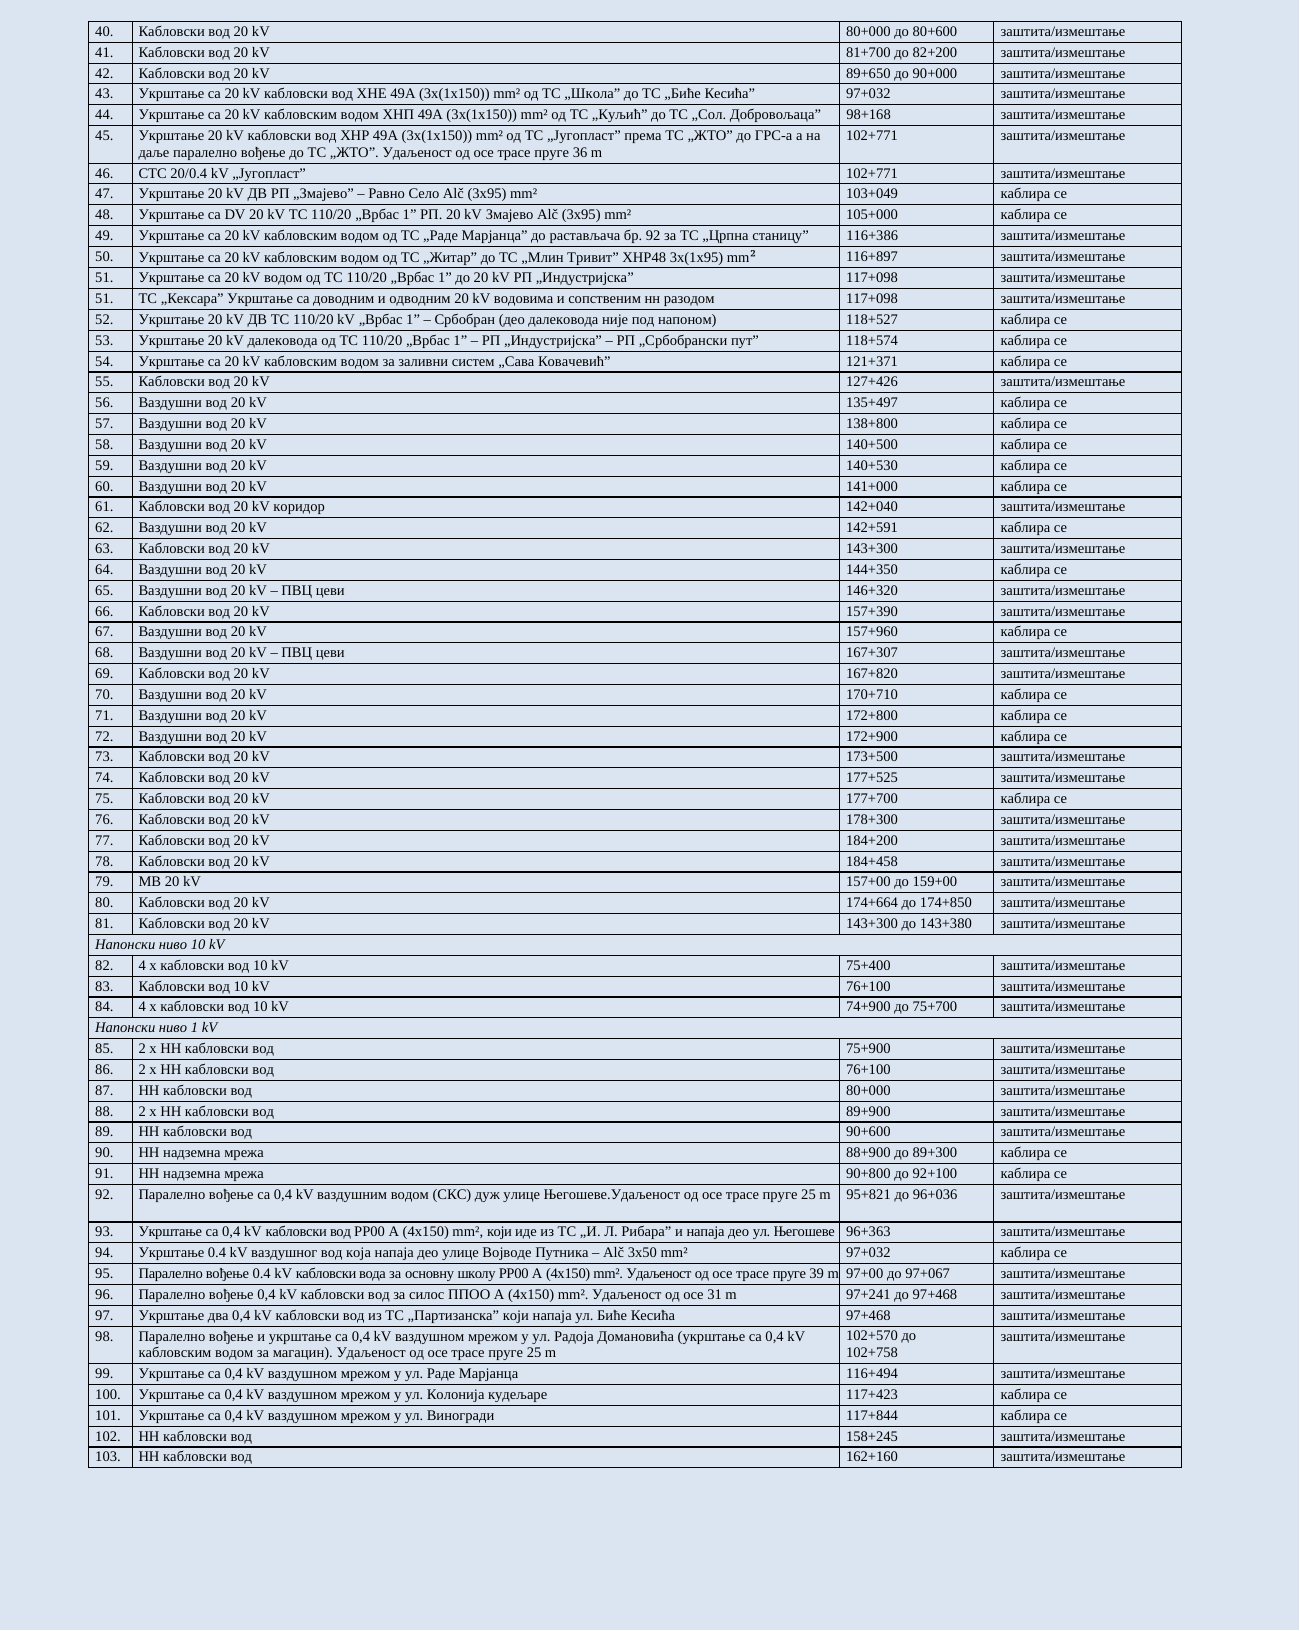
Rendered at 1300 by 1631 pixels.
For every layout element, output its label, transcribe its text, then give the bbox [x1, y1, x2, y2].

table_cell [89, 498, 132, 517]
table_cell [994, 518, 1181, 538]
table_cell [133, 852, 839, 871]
table_cell 103+049 [840, 184, 993, 204]
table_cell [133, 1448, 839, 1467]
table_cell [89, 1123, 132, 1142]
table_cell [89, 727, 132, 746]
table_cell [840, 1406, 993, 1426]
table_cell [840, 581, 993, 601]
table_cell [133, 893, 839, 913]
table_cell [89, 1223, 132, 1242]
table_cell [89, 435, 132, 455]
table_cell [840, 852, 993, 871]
table_cell 44. [89, 105, 132, 125]
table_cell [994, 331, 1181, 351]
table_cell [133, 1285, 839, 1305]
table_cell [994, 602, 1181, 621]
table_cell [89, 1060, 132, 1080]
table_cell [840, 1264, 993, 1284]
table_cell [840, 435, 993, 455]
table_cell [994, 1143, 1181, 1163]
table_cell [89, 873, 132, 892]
table_cell Укрштање са 20 kV кабловским водом од ТС „Житар” до ТС „Млин Тривит” XHP48 3x(1x95) mm² [133, 247, 839, 267]
table_cell 102+771 [840, 164, 993, 183]
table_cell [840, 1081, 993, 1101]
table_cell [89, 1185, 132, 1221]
table_cell 118+527 [840, 310, 993, 330]
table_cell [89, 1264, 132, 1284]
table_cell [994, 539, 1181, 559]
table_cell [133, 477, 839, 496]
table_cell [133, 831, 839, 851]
table_cell заштита/измештање [994, 247, 1181, 267]
table_cell 48. [89, 205, 132, 225]
table_cell 52. [89, 310, 132, 330]
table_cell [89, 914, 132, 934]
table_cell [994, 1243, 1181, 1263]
table_cell 51. [89, 289, 132, 309]
table_cell 117+098 [840, 268, 993, 288]
table_cell 43. [89, 84, 132, 104]
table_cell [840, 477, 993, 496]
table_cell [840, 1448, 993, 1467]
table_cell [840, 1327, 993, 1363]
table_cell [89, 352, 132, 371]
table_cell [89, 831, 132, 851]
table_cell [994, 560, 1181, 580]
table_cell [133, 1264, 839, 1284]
table_cell заштита/измештање [994, 105, 1181, 125]
table_cell 53. [89, 331, 132, 351]
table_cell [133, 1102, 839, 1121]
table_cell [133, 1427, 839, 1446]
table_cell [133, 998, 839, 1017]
table_cell заштита/измештање [994, 64, 1181, 83]
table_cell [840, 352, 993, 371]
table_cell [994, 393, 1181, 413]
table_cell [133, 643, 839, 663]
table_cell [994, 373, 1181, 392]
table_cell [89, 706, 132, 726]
table_cell каблира се [994, 310, 1181, 330]
table_cell заштита/измештање [994, 226, 1181, 246]
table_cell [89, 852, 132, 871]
table_header заштита/измештање [994, 22, 1181, 42]
table_cell Укрштање са 20 kV кабловски вод XHE 49А (3х(1х150)) mm² од ТС „Школа” до ТС „Биће Кесића” [133, 84, 839, 104]
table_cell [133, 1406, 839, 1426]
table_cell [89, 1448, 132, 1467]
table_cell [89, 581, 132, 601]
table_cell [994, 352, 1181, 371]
table_cell 45. [89, 126, 132, 162]
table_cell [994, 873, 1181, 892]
table_cell 49. [89, 226, 132, 246]
table_header 80+000 до 80+600 [840, 22, 993, 42]
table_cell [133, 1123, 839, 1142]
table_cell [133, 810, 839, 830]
table_cell 46. [89, 164, 132, 183]
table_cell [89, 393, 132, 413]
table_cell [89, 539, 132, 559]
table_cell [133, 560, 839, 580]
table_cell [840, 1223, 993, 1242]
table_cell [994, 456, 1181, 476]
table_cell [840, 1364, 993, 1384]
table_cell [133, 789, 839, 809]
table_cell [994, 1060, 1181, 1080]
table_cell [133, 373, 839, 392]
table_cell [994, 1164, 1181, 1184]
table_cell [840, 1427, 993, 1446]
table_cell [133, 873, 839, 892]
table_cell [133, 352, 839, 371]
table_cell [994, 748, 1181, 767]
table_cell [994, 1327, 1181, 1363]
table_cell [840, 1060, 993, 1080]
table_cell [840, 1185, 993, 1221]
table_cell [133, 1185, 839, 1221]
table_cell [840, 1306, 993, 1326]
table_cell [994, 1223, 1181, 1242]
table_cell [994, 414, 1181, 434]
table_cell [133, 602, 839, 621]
table_cell Укрштање 20 kV кабловски вод XHP 49A (3x(1x150)) mm² од ТС „Југопласт” према ТС „ЖТО” до ГРС-а а на даље паралелно вођење до ТС „ЖТО”. Удаљеност од осе трасе пруге 36 m [133, 126, 839, 162]
table_cell СТС 20/0.4 kV „Југопласт” [133, 164, 839, 183]
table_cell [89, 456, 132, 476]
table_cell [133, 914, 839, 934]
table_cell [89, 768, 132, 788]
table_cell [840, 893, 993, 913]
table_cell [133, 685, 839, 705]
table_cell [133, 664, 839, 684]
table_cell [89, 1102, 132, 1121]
table_header 40. [89, 22, 132, 42]
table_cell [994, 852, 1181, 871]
table_cell 41. [89, 43, 132, 62]
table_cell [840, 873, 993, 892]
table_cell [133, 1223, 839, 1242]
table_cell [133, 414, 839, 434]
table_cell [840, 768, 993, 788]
table_cell 89+650 до 90+000 [840, 64, 993, 83]
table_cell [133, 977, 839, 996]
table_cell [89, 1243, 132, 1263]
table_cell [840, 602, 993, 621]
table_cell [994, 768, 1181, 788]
table_cell ТС „Кексара” Укрштање са доводним и одводним 20 kV водовима и сопственим нн разодом [133, 289, 839, 309]
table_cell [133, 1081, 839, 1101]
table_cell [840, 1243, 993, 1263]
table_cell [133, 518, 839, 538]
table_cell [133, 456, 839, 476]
table_cell 42. [89, 64, 132, 83]
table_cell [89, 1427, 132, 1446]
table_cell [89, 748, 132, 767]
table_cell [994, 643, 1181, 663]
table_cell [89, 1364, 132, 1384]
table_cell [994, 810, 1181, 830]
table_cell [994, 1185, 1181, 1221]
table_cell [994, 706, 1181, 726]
table_cell заштита/измештање [994, 289, 1181, 309]
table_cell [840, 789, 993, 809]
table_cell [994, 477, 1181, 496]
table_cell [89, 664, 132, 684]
table_cell Укрштање са 20 kV кабловским водом од ТС „Раде Марјанца” до растављача бр. 92 за ТС „Црпна станицу” [133, 226, 839, 246]
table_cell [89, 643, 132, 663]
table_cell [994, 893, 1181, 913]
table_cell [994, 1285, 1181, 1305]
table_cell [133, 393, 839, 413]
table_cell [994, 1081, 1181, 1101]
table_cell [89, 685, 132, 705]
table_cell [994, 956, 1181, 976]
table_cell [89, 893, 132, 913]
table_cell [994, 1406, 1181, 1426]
table_cell 81+700 до 82+200 [840, 43, 993, 62]
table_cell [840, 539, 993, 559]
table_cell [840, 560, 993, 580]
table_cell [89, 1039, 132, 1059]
table_cell 116+386 [840, 226, 993, 246]
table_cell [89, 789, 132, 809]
table_cell 117+098 [840, 289, 993, 309]
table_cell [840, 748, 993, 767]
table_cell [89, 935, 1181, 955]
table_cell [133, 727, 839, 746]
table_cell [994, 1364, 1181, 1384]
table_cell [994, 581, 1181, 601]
table_cell Укрштање са 20 kV водом од ТС 110/20 „Врбас 1” до 20 kV РП „Индустријска” [133, 268, 839, 288]
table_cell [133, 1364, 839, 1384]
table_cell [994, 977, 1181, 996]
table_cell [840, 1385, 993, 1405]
table_cell Укрштање 20 kV ДВ ТС 110/20 kV „Врбас 1” – Србобран (део далековода није под напоном) [133, 310, 839, 330]
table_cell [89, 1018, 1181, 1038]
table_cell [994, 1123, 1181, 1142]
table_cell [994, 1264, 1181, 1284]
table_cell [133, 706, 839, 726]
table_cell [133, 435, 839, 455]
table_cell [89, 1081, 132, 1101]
table_cell каблира се [994, 184, 1181, 204]
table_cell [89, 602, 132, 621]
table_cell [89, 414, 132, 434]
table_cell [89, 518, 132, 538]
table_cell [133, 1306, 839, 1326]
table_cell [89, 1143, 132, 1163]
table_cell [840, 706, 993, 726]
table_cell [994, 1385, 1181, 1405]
table_header Кабловски вод 20 kV [133, 22, 839, 42]
table_cell 102+771 [840, 126, 993, 162]
table_cell Кабловски вод 20 kV [133, 43, 839, 62]
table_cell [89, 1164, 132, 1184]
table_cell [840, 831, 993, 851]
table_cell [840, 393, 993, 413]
table_cell заштита/измештање [994, 164, 1181, 183]
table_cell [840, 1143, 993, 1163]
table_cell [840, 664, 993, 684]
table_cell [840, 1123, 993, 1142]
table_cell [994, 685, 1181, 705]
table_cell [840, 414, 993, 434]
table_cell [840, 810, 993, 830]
table_cell каблира се [994, 205, 1181, 225]
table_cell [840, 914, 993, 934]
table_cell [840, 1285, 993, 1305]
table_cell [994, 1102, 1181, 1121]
table_cell 97+032 [840, 84, 993, 104]
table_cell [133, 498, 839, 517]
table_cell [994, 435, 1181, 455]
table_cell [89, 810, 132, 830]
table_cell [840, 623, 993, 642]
table_cell 105+000 [840, 205, 993, 225]
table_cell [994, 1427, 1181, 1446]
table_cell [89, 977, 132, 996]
table_cell заштита/измештање [994, 126, 1181, 162]
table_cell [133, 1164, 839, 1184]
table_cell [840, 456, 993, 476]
table_cell заштита/измештање [994, 84, 1181, 104]
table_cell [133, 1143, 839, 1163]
table_cell 116+897 [840, 247, 993, 267]
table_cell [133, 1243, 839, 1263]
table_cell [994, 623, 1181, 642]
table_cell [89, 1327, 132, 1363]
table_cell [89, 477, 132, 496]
table_cell Укрштање са 20 kV кабловским водом XHП 49A (3x(1x150)) mm² од ТС „Куљић” до ТС „Сол. Добровољаца” [133, 105, 839, 125]
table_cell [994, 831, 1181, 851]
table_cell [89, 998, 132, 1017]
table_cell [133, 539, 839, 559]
table_cell Укрштање са DV 20 kV ТС 110/20 „Врбас 1” РП. 20 kV Змајево Аlč (3х95) mm² [133, 205, 839, 225]
table_cell 51. [89, 268, 132, 288]
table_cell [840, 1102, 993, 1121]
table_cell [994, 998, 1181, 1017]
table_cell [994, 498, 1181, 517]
table_cell заштита/измештање [994, 43, 1181, 62]
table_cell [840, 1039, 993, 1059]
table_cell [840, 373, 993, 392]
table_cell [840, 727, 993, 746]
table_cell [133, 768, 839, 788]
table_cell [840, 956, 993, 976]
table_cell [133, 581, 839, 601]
table_cell 50. [89, 247, 132, 267]
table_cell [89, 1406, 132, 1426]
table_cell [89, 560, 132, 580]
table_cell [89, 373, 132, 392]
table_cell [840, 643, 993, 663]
table_cell Кабловски вод 20 kV [133, 64, 839, 83]
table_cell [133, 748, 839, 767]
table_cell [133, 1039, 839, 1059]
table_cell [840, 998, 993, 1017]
table_cell 98+168 [840, 105, 993, 125]
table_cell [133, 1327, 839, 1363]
table_cell заштита/измештање [994, 268, 1181, 288]
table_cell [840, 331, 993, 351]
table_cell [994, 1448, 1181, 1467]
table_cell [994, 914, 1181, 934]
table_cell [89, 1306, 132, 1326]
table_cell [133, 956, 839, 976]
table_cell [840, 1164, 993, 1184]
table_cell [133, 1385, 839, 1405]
table_cell 47. [89, 184, 132, 204]
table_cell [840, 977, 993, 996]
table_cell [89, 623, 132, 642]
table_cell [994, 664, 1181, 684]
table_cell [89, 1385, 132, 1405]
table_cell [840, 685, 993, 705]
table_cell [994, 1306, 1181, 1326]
table_cell Укрштање 20 kV ДВ РП „Змајево” – Равно Село Alč (3х95) mm² [133, 184, 839, 204]
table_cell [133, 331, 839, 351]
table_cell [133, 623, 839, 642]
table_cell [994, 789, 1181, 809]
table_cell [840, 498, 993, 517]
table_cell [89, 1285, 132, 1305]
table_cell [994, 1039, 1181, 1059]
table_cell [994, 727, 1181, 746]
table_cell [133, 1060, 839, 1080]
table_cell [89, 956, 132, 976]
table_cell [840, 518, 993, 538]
